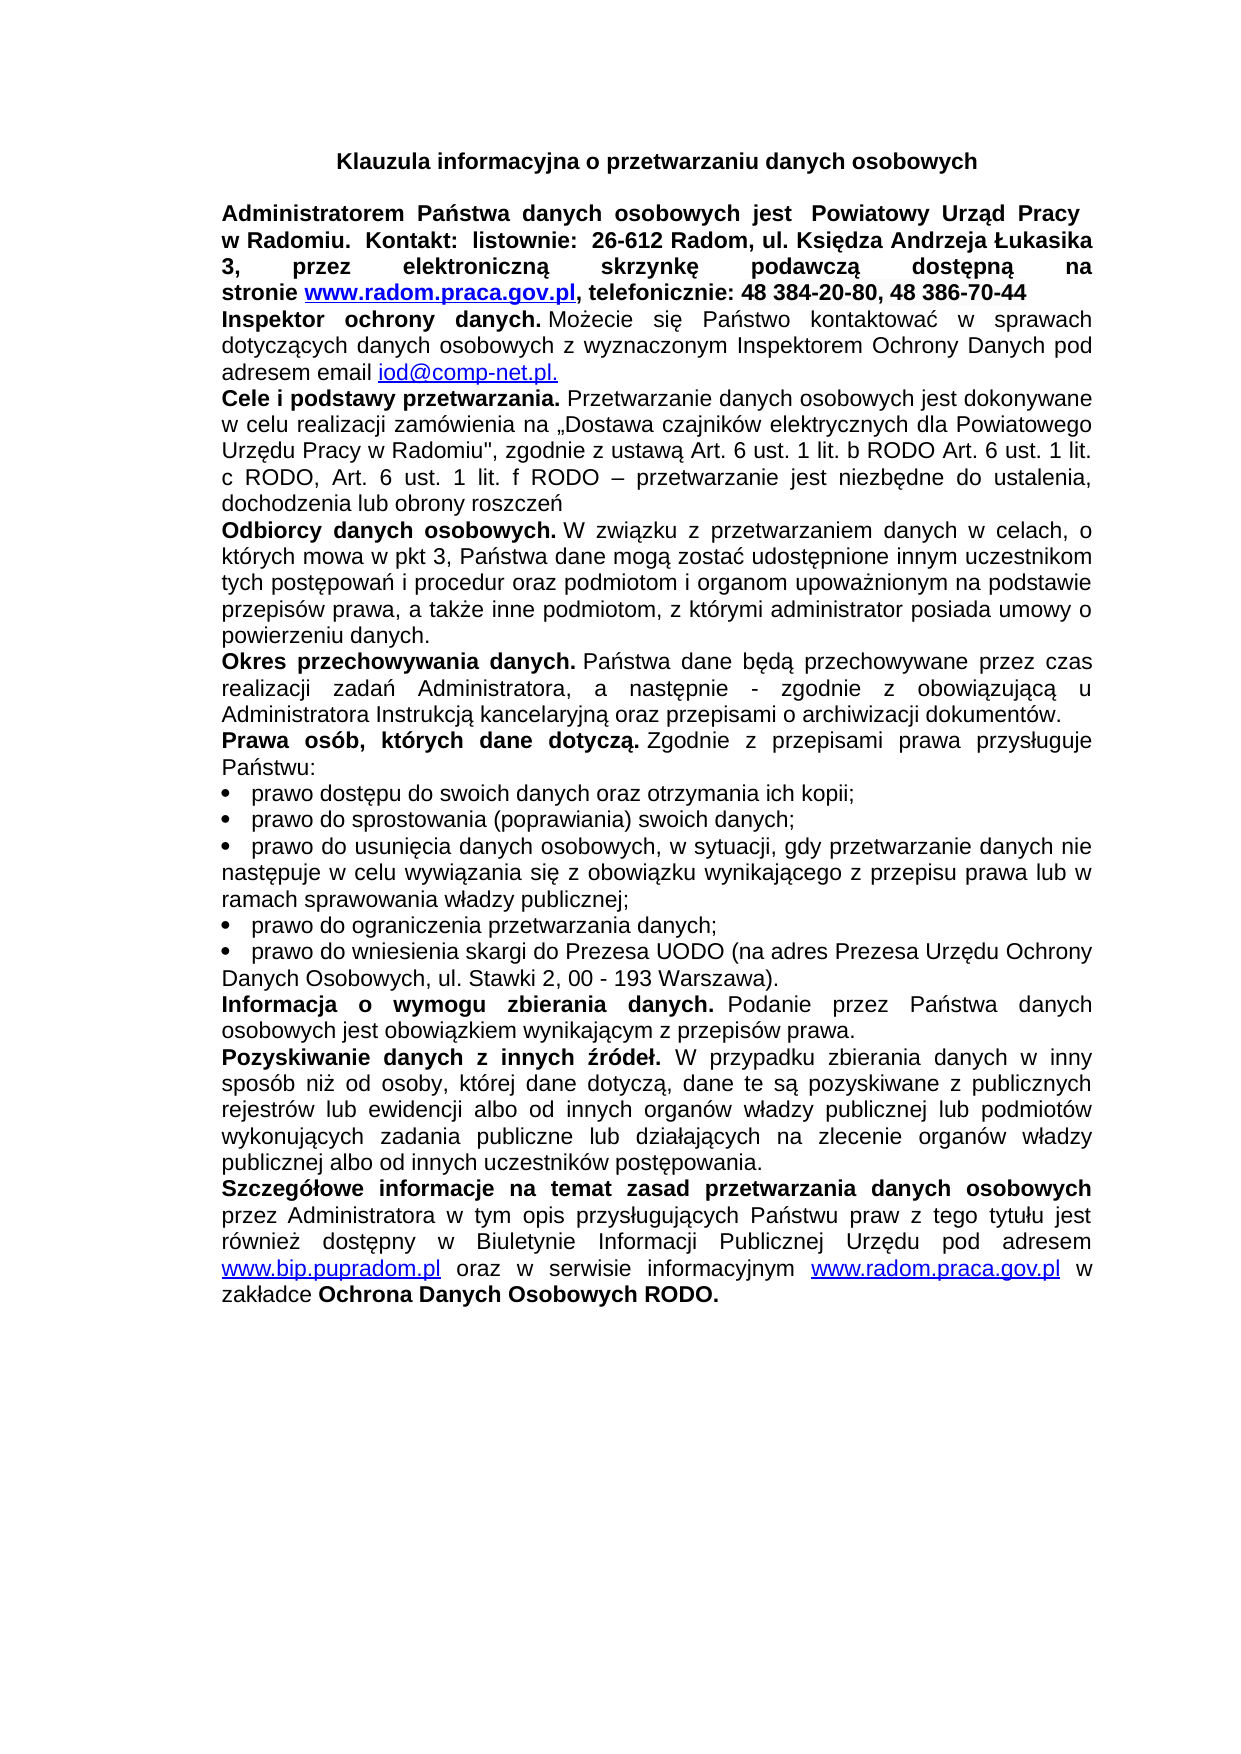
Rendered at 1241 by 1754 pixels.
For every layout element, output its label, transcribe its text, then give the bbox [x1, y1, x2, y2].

list prawo do ograniczenia przetwarzania danych; [221, 912, 1093, 938]
text Odbiorcy danych osobowych. W związku z przetwarzaniem danych w celach, o których mowa w pkt 3, Państwa dane mogą zostać udostępnione innym uczestnikom tych postępowań i procedur oraz podmiotom i organom upoważnionym na podstawie przepisów prawa, a także inne podmiotom, z którymi administrator posiada umowy o powierzeniu danych. [221, 517, 1093, 648]
text Prawa osób, których dane dotyczą. Zgodnie z przepisami prawa przysługuje Państwu: [221, 727, 1093, 780]
list prawo do sprostowania (poprawiania) swoich danych; [221, 806, 1093, 833]
text Okres przechowywania danych. Państwa dane będą przechowywane przez czas realizacji zadań Administratora, a następnie - zgodnie z obowiązującą u Administratora Instrukcją kancelaryjną oraz przepisami o archiwizacji dokumentów. [221, 648, 1093, 727]
text Inspektor ochrony danych. Możecie się Państwo kontaktować w sprawach dotyczących danych osobowych z wyznaczonym Inspektorem Ochrony Danych pod adresem email iod@comp-net.pl. [221, 306, 1093, 385]
text Administratorem Państwa danych osobowych jest Powiatowy Urząd Pracy w Radomiu. Kontakt: listownie: 26-612 Radom, ul. Księdza Andrzeja Łukasika 3, przez elektroniczną skrzynkę podawczą dostępną na stronie www.radom.praca.gov.pl, telefonicznie: 48 384-20-80, 48 386-70-44 [221, 200, 1093, 306]
list prawo do wniesienia skargi do Prezesa UODO (na adres Prezesa Urzędu Ochrony Danych Osobowych, ul. Stawki 2, 00 - 193 Warszawa). [221, 938, 1093, 991]
text Pozyskiwanie danych z innych źródeł. W przypadku zbierania danych w inny sposób niż od osoby, której dane dotyczą, dane te są pozyskiwane z publicznych rejestrów lub ewidencji albo od innych organów władzy publicznej lub podmiotów wykonujących zadania publiczne lub działających na zlecenie organów władzy publicznej albo od innych uczestników postępowania. [221, 1044, 1093, 1175]
text Szczegółowe informacje na temat zasad przetwarzania danych osobowych przez Administratora w tym opis przysługujących Państwu praw z tego tytułu jest również dostępny w Biuletynie Informacji Publicznej Urzędu pod adresem www.bip.pupradom.pl oraz w serwisie informacyjnym www.radom.praca.gov.pl w zakładce Ochrona Danych Osobowych RODO. [221, 1175, 1093, 1307]
text Cele i podstawy przetwarzania. Przetwarzanie danych osobowych jest dokonywane w celu realizacji zamówienia na „Dostawa czajników elektrycznych dla Powiatowego Urzędu Pracy w Radomiu", zgodnie z ustawą Art. 6 ust. 1 lit. b RODO Art. 6 ust. 1 lit. c RODO, Art. 6 ust. 1 lit. f RODO – przetwarzanie jest niezbędne do ustalenia, dochodzenia lub obrony roszczeń [221, 385, 1093, 517]
text Informacja o wymogu zbierania danych. Podanie przez Państwa danych osobowych jest obowiązkiem wynikającym z przepisów prawa. [221, 991, 1093, 1044]
text Klauzula informacyjna o przetwarzaniu danych osobowych [221, 148, 1093, 174]
list prawo dostępu do swoich danych oraz otrzymania ich kopii; [221, 780, 1093, 806]
list prawo do usunięcia danych osobowych, w sytuacji, gdy przetwarzanie danych nie następuje w celu wywiązania się z obowiązku wynikającego z przepisu prawa lub w ramach sprawowania władzy publicznej; [221, 833, 1093, 912]
